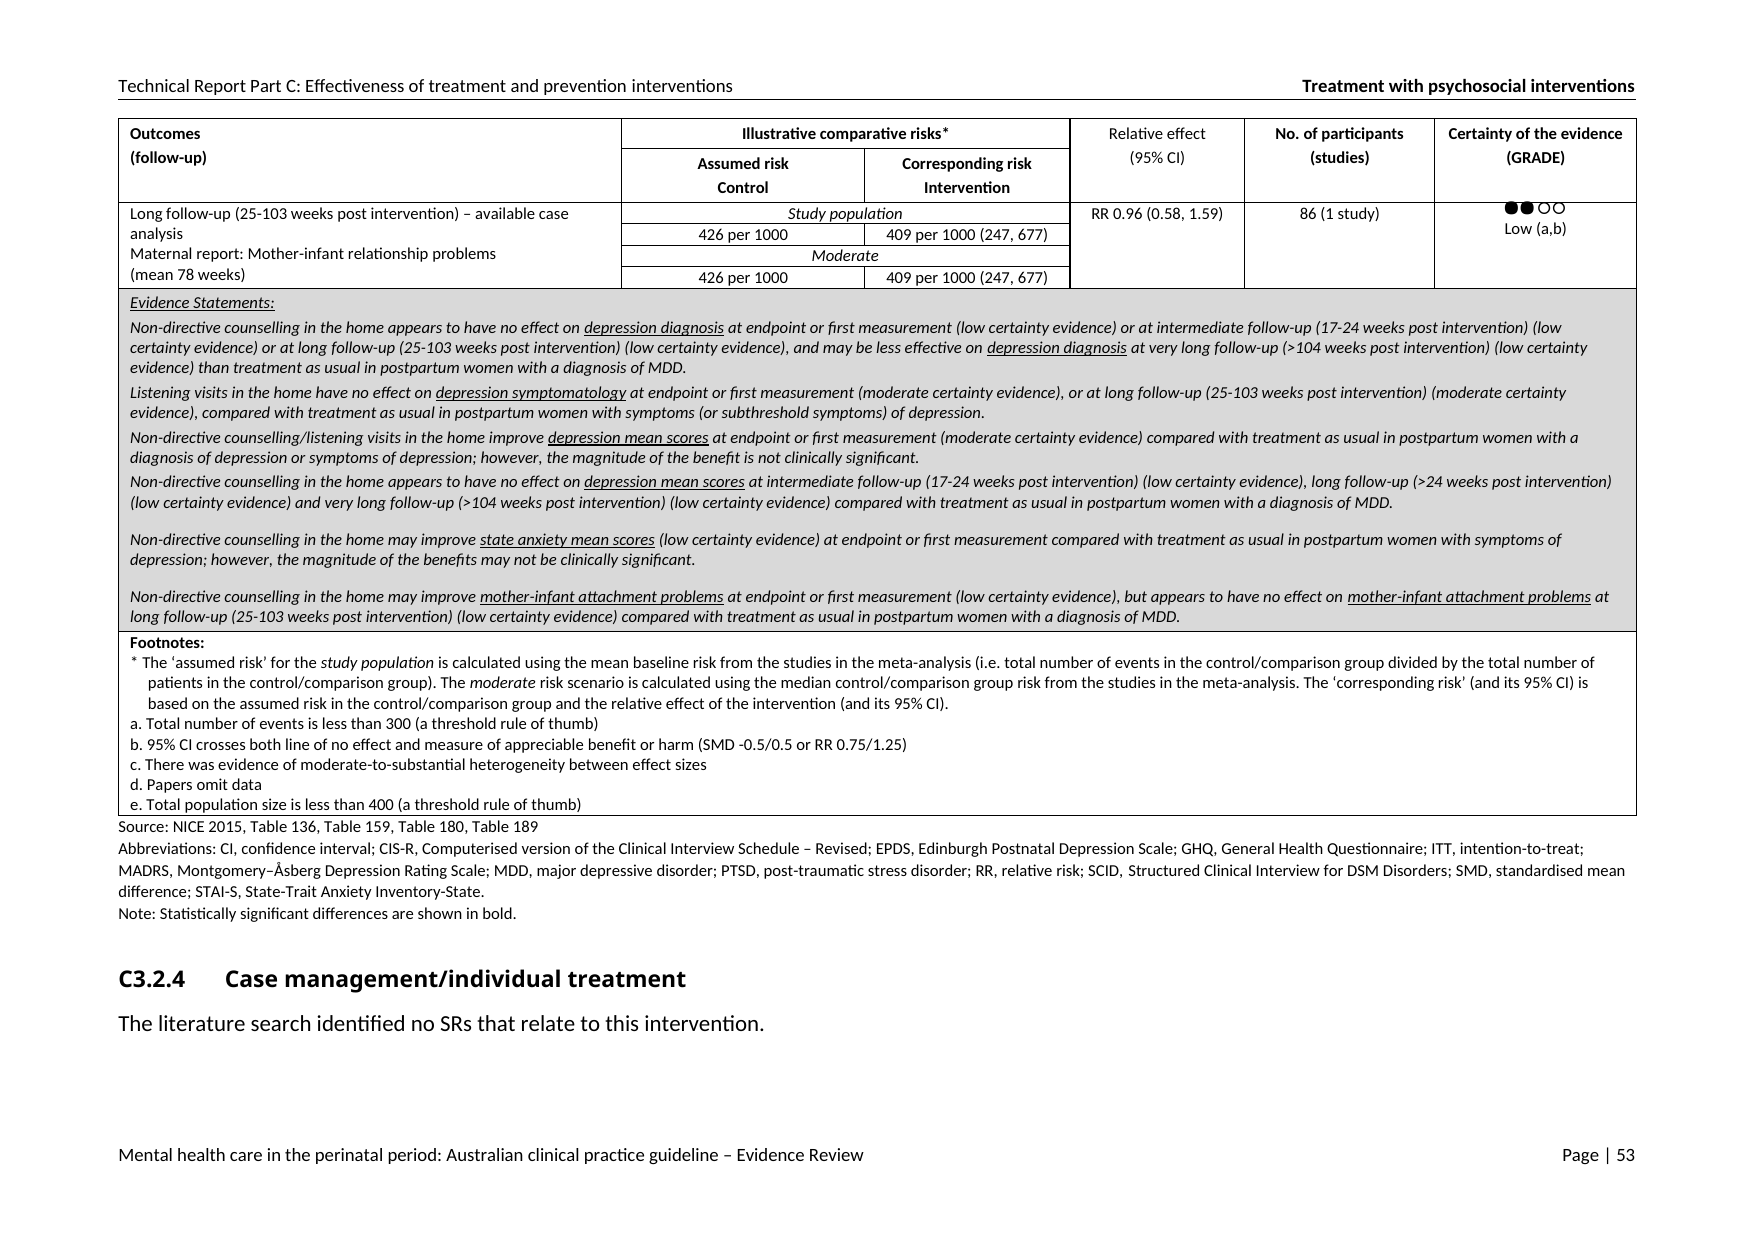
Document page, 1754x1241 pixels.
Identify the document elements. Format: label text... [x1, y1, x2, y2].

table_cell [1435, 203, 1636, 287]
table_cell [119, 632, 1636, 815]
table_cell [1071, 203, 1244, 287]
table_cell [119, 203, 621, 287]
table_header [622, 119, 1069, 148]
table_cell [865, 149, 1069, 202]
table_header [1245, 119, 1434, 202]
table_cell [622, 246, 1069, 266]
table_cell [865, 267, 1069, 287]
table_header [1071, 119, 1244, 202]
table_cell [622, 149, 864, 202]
text Abbreviations: CI, confidence interval; CIS-R, Computerised version of the Clinical Interview Schedule – Revised; EPDS, Edinburgh Postnatal Depression Scale; GHQ, General Health Questionnaire; ITT, intention-to-treat; MADRS, Montgomery–Åsberg Depression Rating Scale; MDD, major depressive disorder; PTSD, post-traumatic stress disorder; RR, relative risk; SCID, Structured Clinical Interview for DSM Disorders; SMD, standardised mean difference; STAI-S, State-Trait Anxiety Inventory-State. [118, 838, 1636, 902]
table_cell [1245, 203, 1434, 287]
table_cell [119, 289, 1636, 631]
subtitle Case management/individual treatment [118, 963, 1636, 994]
text The literature search identified no SRs that relate to this intervention. [118, 1009, 1636, 1037]
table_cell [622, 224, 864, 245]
text Note: Statistically significant differences are shown in bold. [118, 903, 1636, 924]
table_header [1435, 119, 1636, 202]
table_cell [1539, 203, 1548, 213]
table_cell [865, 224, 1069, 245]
text Source: NICE 2015, Table 136, Table 159, Table 180, Table 189 [118, 816, 1636, 836]
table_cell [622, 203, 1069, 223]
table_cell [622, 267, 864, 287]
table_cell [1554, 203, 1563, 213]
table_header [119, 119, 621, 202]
